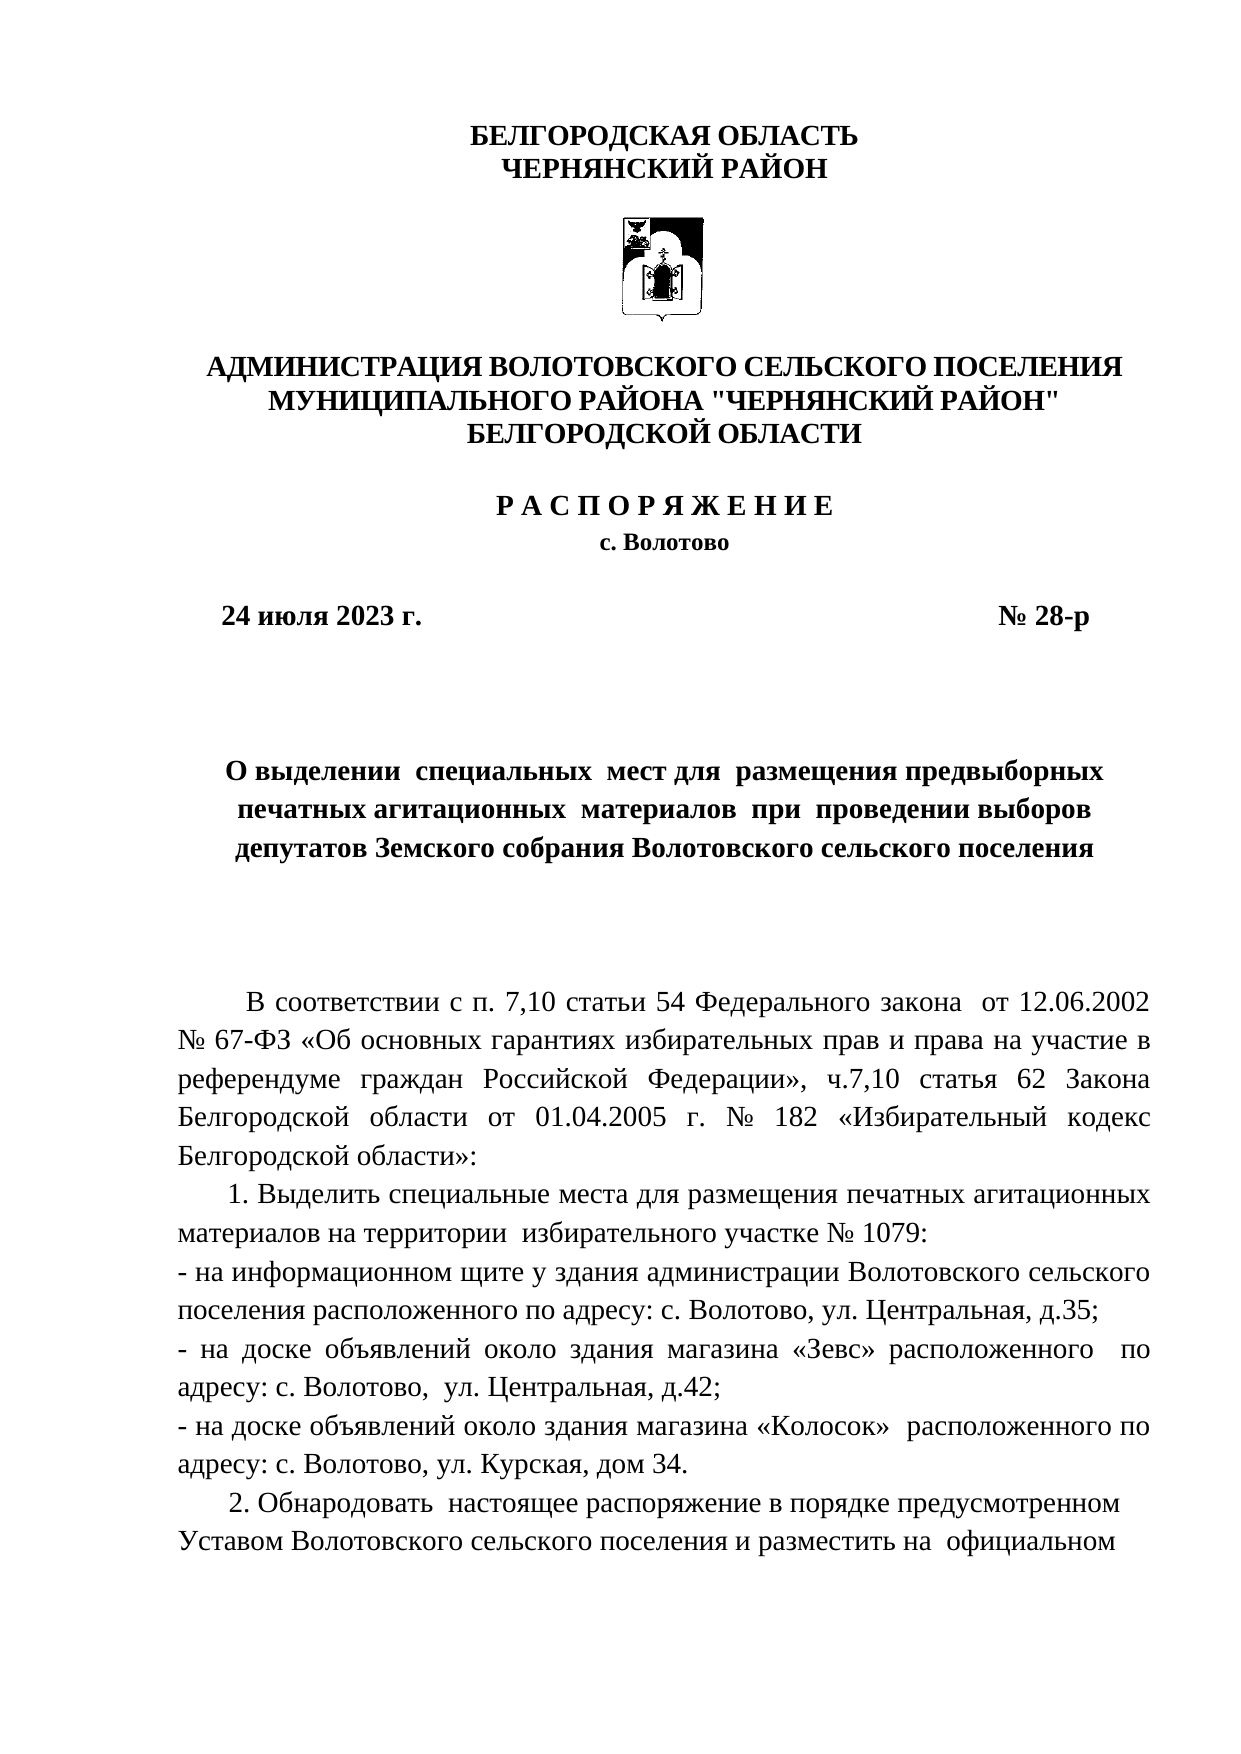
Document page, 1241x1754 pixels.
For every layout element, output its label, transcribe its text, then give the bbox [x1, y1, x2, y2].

text БЕЛГОРОДСКОЙ ОБЛАСТИ [177, 416, 1152, 450]
text с. Волотово [177, 527, 1152, 556]
text Р А С П О Р Я Ж Е Н И Е [177, 488, 1152, 522]
text Уставом Волотовского сельского поселения и разместить на официальном [177, 1523, 1152, 1557]
text БЕЛГОРОДСКАЯ ОБЛАСТЬ [177, 118, 1152, 152]
text 2. Обнародовать настоящее распоряжение в порядке предусмотренном [177, 1485, 1152, 1518]
text ЧЕРНЯНСКИЙ РАЙОН [177, 152, 1152, 185]
text - на доске объявлений около здания магазина «Зевс» расположенного по адресу: с. Волотово, ул. Центральная, д.42; [177, 1331, 1152, 1403]
text - на информационном щите у здания администрации Волотовского сельского поселения расположенного по адресу: с. Волотово, ул. Центральная, д.35; [177, 1254, 1152, 1326]
text 24 июля 2023 г. № 28-р [177, 598, 1152, 632]
text АДМИНИСТРАЦИЯ ВОЛОТОВСКОГО СЕЛЬСКОГО ПОСЕЛЕНИЯ МУНИЦИПАЛЬНОГО РАЙОНА "ЧЕРНЯНСКИЙ РАЙОН" [177, 211, 1152, 416]
text О выделении специальных мест для размещения предвыборных печатных агитационных материалов при проведении выборов депутатов Земского собрания Волотовского сельского поселения [177, 753, 1152, 863]
text 1. Выделить специальные места для размещения печатных агитационных материалов на территории избирательного участке № 1079: [177, 1177, 1152, 1249]
text В соответствии с п. 7,10 статьи 54 Федерального закона от 12.06.2002 № 67-ФЗ «Об основных гарантиях избирательных прав и права на участие в референдуме граждан Российской Федерации», ч.7,10 статья 62 Закона Белгородской области от 01.04.2005 г. № 182 «Избирательный кодекс Белгородской области»: [177, 984, 1152, 1172]
text - на доске объявлений около здания магазина «Колосок» расположенного по адресу: с. Волотово, ул. Курская, дом 34. [177, 1408, 1152, 1480]
